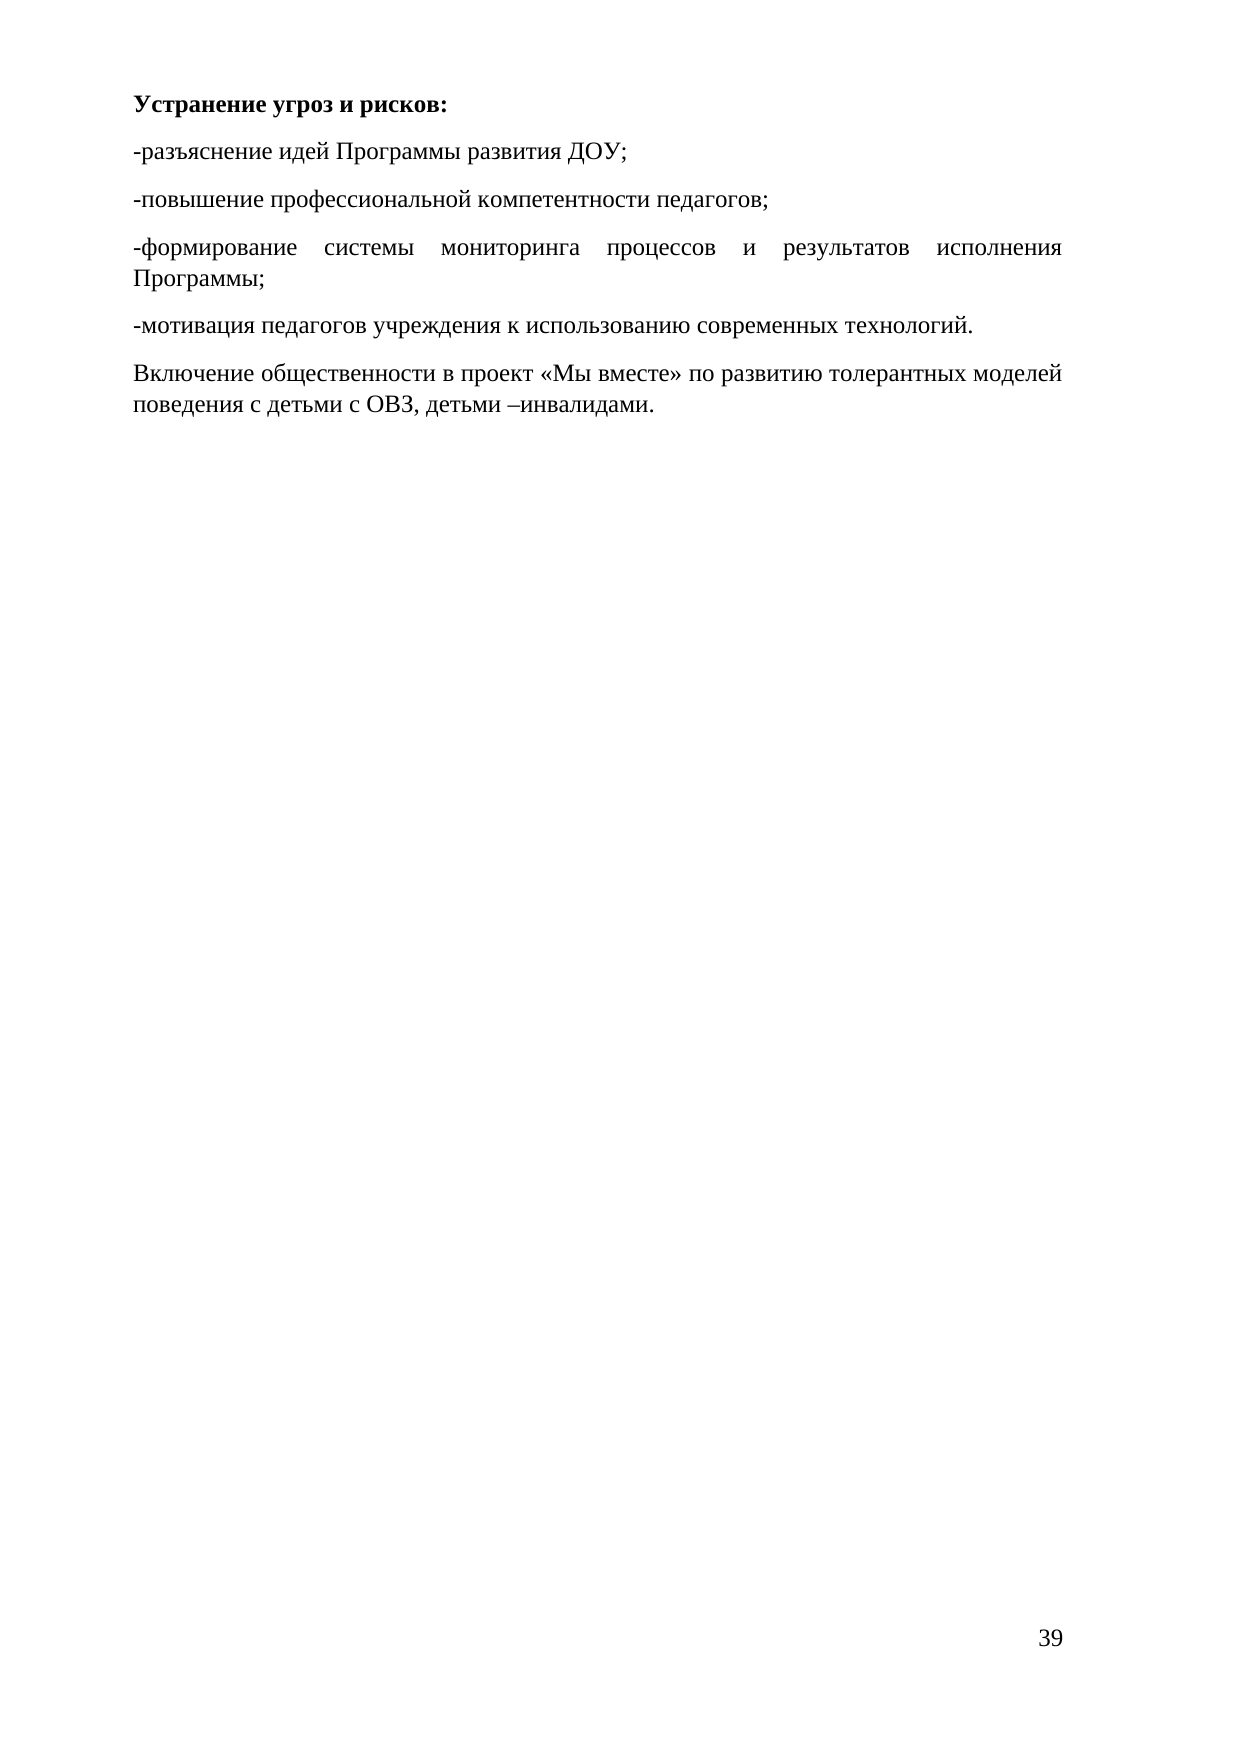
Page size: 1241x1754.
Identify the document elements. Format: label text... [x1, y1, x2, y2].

text -формирование системы мониторинга процессов и результатов исполнения Программы; [133, 232, 1063, 292]
text -разъяснение идей Программы развития ДОУ; [133, 136, 1063, 165]
text -повышение профессиональной компетентности педагогов; [133, 184, 1063, 213]
text -мотивация педагогов учреждения к использованию современных технологий. [133, 311, 1063, 339]
text Включение общественности в проект «Мы вместе» по развитию толерантных моделей поведения с детьми с ОВЗ, детьми –инвалидами. [133, 358, 1063, 418]
text Устранение угроз и рисков: [133, 89, 1063, 117]
